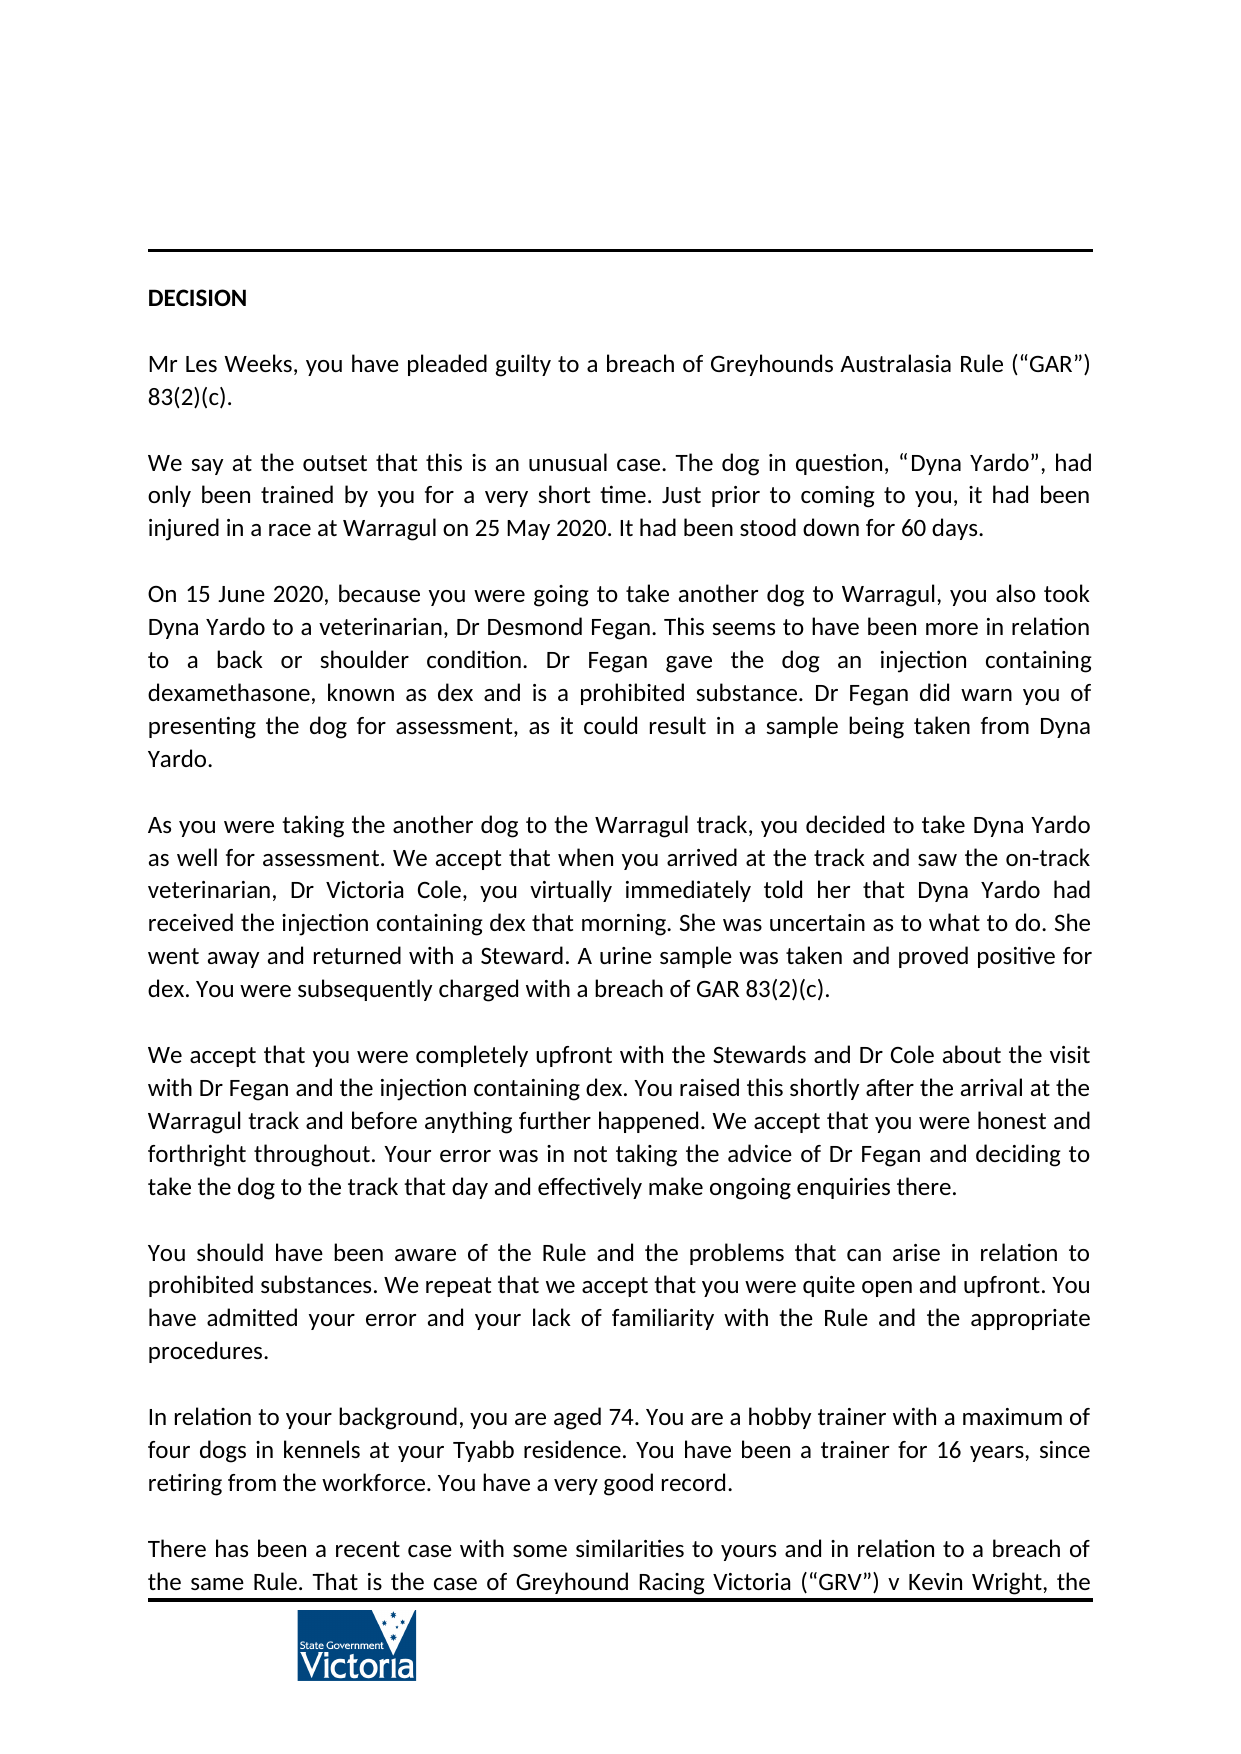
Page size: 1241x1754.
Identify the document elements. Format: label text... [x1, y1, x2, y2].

picture [297, 1610, 417, 1681]
text As you were taking the another dog to the Warragul track, you decided to take Dyna Yardo as well for assessment. We accept that when you arrived at the track and saw the on-track veterinarian, Dr Victoria Cole, you virtually immediately told her that Dyna Yardo had received the injection containing dex that morning. She was uncertain as to what to do. She went away and returned with a Steward. A urine sample was taken and proved positive for dex. You were subsequently charged with a breach of GAR 83(2)(c). [148, 809, 1093, 1004]
text In relation to your background, you are aged 74. You are a hobby trainer with a maximum of four dogs in kennels at your Tyabb residence. You have been a trainer for 16 years, since retiring from the workforce. You have a very good record. [148, 1401, 1093, 1498]
text We say at the outset that this is an unusual case. The dog in question, “Dyna Yardo”, had only been trained by you for a very short time. Just prior to coming to you, it had been injured in a race at Warragul on 25 May 2020. It had been stood down for 60 days. [148, 447, 1093, 543]
text On 15 June 2020, because you were going to take another dog to Warragul, you also took Dyna Yardo to a veterinarian, Dr Desmond Fegan. This seems to have been more in relation to a back or shoulder condition. Dr Fegan gave the dog an injection containing dexamethasone, known as dex and is a prohibited substance. Dr Fegan did warn you of presenting the dog for assessment, as it could result in a sample being taken from Dyna Yardo. [148, 578, 1093, 773]
text Mr Les Weeks, you have pleaded guilty to a breach of Greyhounds Australasia Rule (“GAR”) 83(2)(c). [148, 348, 1093, 411]
text We accept that you were completely upfront with the Stewards and Dr Cole about the visit with Dr Fegan and the injection containing dex. You raised this shortly after the arrival at the Warragul track and before anything further happened. We accept that you were honest and forthright throughout. Your error was in not taking the advice of Dr Fegan and deciding to take the dog to the track that day and effectively make ongoing enquiries there. [148, 1039, 1093, 1201]
text DECISION [148, 282, 1093, 313]
text You should have been aware of the Rule and the problems that can arise in relation to prohibited substances. We repeat that we accept that you were quite open and upfront. You have admitted your error and your lack of familiarity with the Rule and the appropriate procedures. [148, 1237, 1093, 1366]
